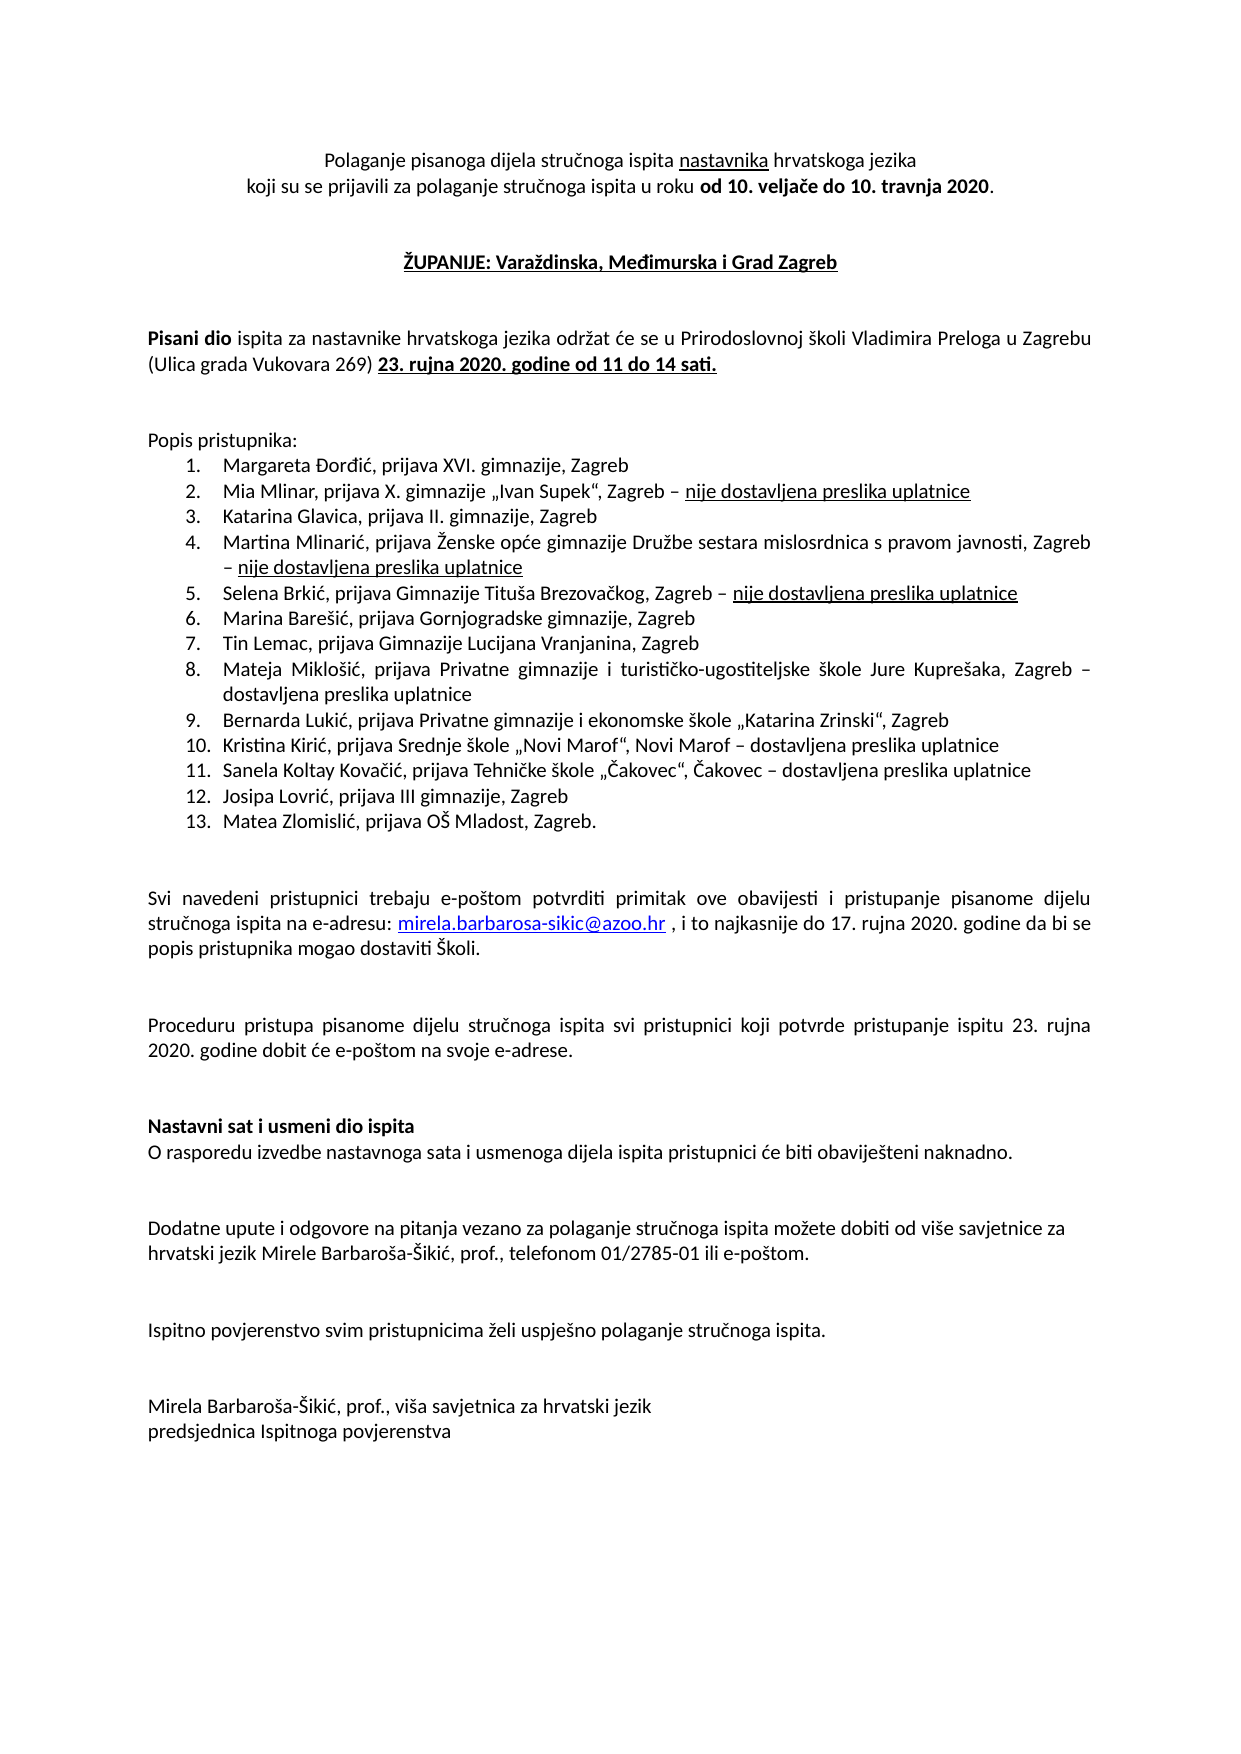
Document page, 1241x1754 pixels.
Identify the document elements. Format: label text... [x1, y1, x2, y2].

text Dodatne upute i odgovore na pitanja vezano za polaganje stručnoga ispita možete dobiti od više savjetnice za hrvatski jezik Mirele Barbaroša-Šikić, prof., telefonom 01/2785-01 ili e-poštom. [148, 1215, 1093, 1266]
text Popis pristupnika: [148, 427, 1093, 453]
list Kristina Kirić, prijava Srednje škole „Novi Marof“, Novi Marof – dostavljena preslika uplatnice [185, 732, 1093, 758]
list Selena Brkić, prijava Gimnazije Tituša Brezovačkog, Zagreb – nije dostavljena preslika uplatnice [185, 580, 1093, 605]
text Pisani dio ispita za nastavnike hrvatskoga jezika održat će se u Prirodoslovnoj školi Vladimira Preloga u Zagrebu (Ulica grada Vukovara 269) 23. rujna 2020. godine od 11 do 14 sati. [148, 326, 1093, 376]
list Bernarda Lukić, prijava Privatne gimnazije i ekonomske škole „Katarina Zrinski“, Zagreb [185, 707, 1093, 732]
list Tin Lemac, prijava Gimnazije Lucijana Vranjanina, Zagreb [185, 631, 1093, 656]
text Polaganje pisanoga dijela stručnoga ispita nastavnika hrvatskoga jezika [148, 148, 1093, 173]
text predsjednica Ispitnoga povjerenstva [148, 1418, 1093, 1444]
list Margareta Đorđić, prijava XVI. gimnazije, Zagreb [185, 453, 1093, 478]
list Josipa Lovrić, prijava III gimnazije, Zagreb [185, 783, 1093, 808]
text O rasporedu izvedbe nastavnoga sata i usmenoga dijela ispita pristupnici će biti obaviješteni naknadno. [148, 1139, 1093, 1164]
text Proceduru pristupa pisanome dijelu stručnoga ispita svi pristupnici koji potvrde pristupanje ispitu 23. rujna 2020. godine dobit će e-poštom na svoje e-adrese. [148, 1012, 1093, 1063]
list Katarina Glavica, prijava II. gimnazije, Zagreb [185, 503, 1093, 529]
text ŽUPANIJE: Varaždinska, Međimurska i Grad Zagreb [148, 249, 1093, 275]
list Mateja Miklošić, prijava Privatne gimnazije i turističko-ugostiteljske škole Jure Kuprešaka, Zagreb – dostavljena preslika uplatnice [185, 656, 1093, 707]
list Matea Zlomislić, prijava OŠ Mladost, Zagreb. [185, 808, 1093, 834]
list Marina Barešić, prijava Gornjogradske gimnazije, Zagreb [185, 605, 1093, 631]
text Nastavni sat i usmeni dio ispita [148, 1113, 1093, 1139]
text Mirela Barbaroša-Šikić, prof., viša savjetnica za hrvatski jezik [148, 1393, 1093, 1418]
text Svi navedeni pristupnici trebaju e-poštom potvrditi primitak ove obavijesti i pristupanje pisanome dijelu stručnoga ispita na e-adresu: mirela.barbarosa-sikic@azoo.hr , i to najkasnije do 17. rujna 2020. godine da bi se popis pristupnika mogao dostaviti Školi. [148, 885, 1093, 961]
text Ispitno povjerenstvo svim pristupnicima želi uspješno polaganje stručnoga ispita. [148, 1317, 1093, 1342]
text koji su se prijavili za polaganje stručnoga ispita u roku od 10. veljače do 10. travnja 2020. [148, 173, 1093, 198]
list Sanela Koltay Kovačić, prijava Tehničke škole „Čakovec“, Čakovec – dostavljena preslika uplatnice [185, 758, 1093, 783]
list Mia Mlinar, prijava X. gimnazije „Ivan Supek“, Zagreb – nije dostavljena preslika uplatnice [185, 478, 1093, 503]
list Martina Mlinarić, prijava Ženske opće gimnazije Družbe sestara mislosrdnica s pravom javnosti, Zagreb – nije dostavljena preslika uplatnice [185, 529, 1093, 580]
